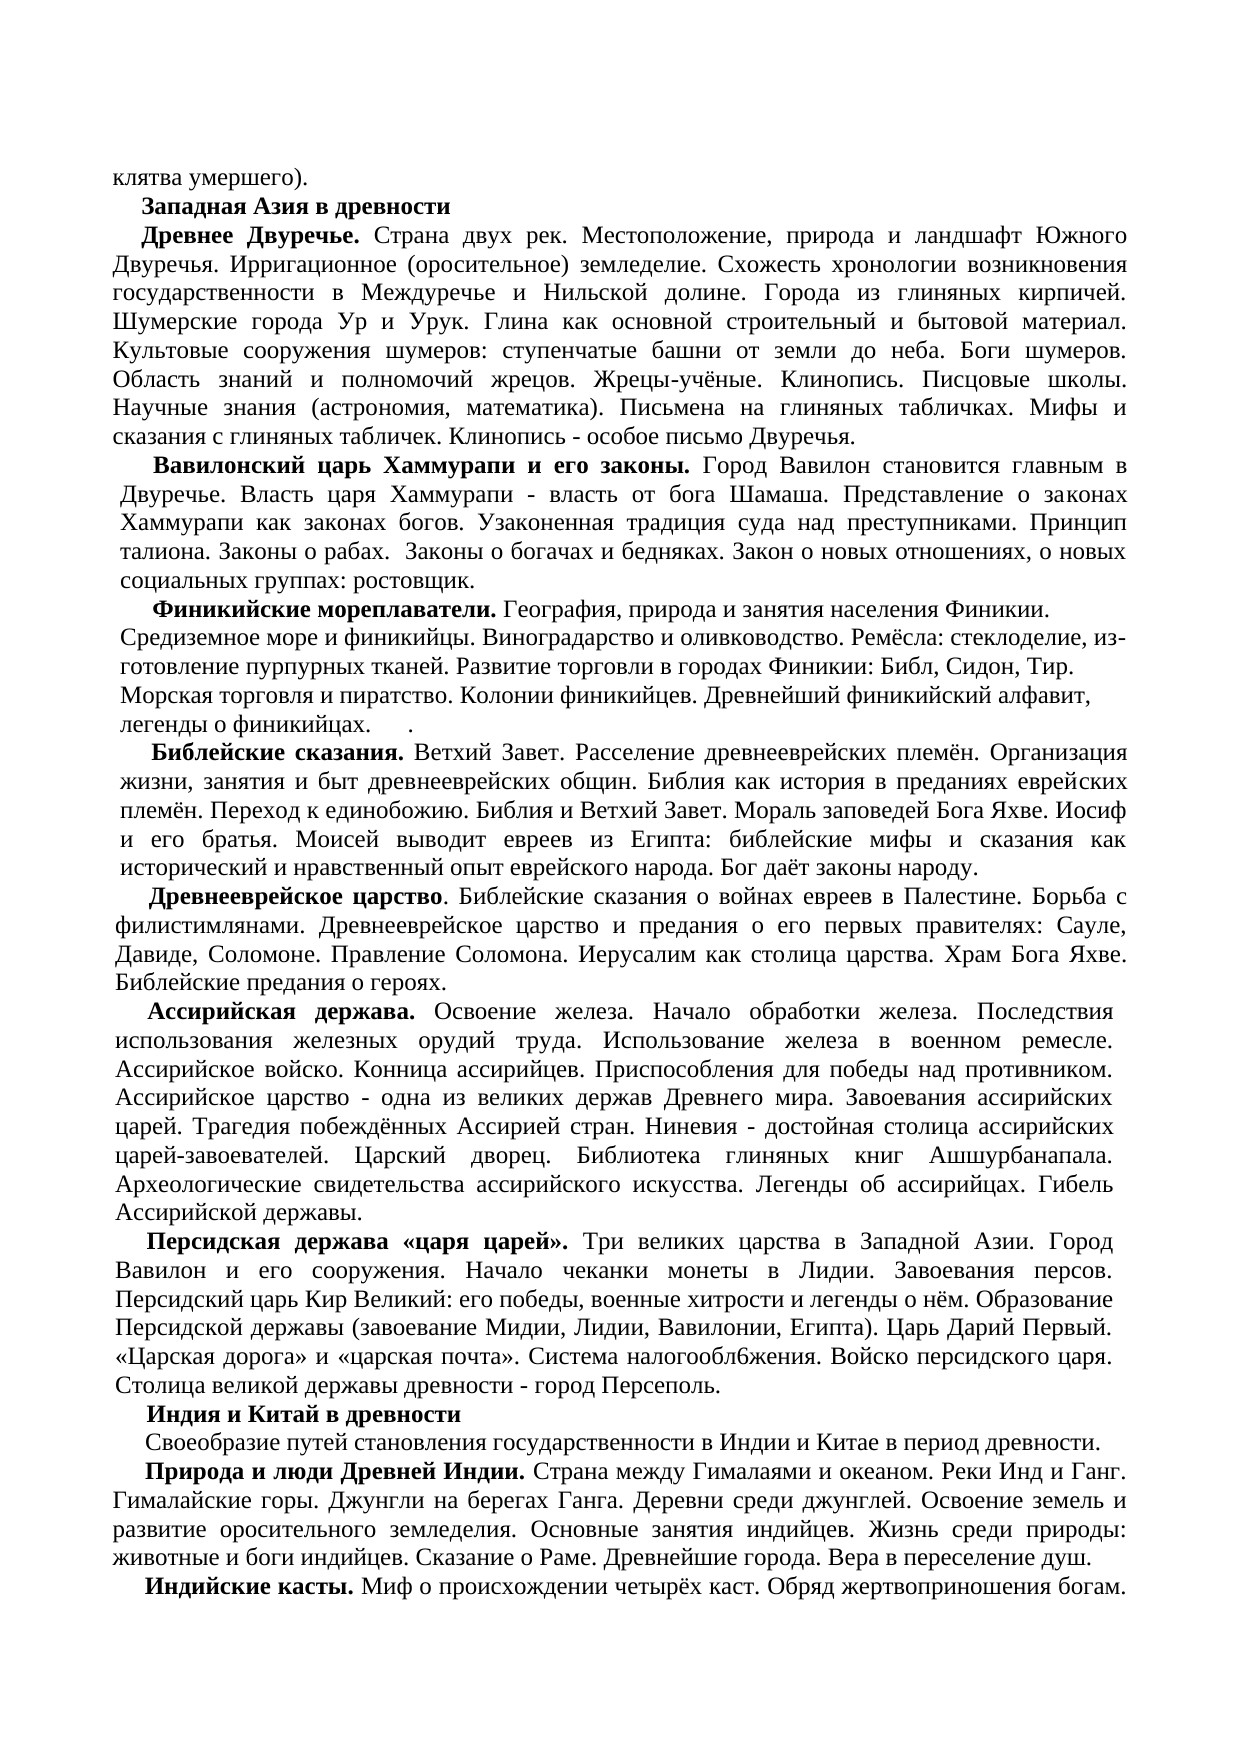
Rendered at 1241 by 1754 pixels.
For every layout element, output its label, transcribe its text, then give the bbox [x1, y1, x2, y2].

text Древнееврейское царство. Библейские сказания о войнах евреев в Палестине. Борьба с филистимлянами. Древнееврейское царство и предания о его первых правителях: Сауле, Давиде, Соломоне. Правление Соломона. Иерусалим как столица царства. Храм Бога Яхве. Библейские предания о героях. [115, 881, 1128, 996]
text Ассирийская держава. Освоение железа. Начало обработки железа. Последствия использования железных орудий труда. Использование железа в военном ремесле. Ассирийское войско. Конница ассирийцев. Приспособления для победы над противником. Ассирийское царство - одна из великих держав Древнего мира. Завоевания ассирийских царей. Трагедия побеждённых Ассирией стран. Ниневия - достойная столица ассирийских царей-завоевателей. Царский дворец. Библиотека глиняных книг Ашшурбанапала. Археологические свидетельства ассирийского искусства. Легенды об ассирийцах. Гибель Ассирийской державы. [115, 996, 1114, 1226]
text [112, 1571, 1128, 1600]
text Финикийские мореплаватели. География, природа и занятия населения Финикии. Средиземное море и финикийцы. Виноградарство и оливководство. Ремёсла: стеклоделие, изготовление пурпурных тканей. Развитие торговли в городах Финикии: Библ, Сидон, Тир. Морская торговля и пиратство. Колонии финикийцев. Древнейший финикийский алфавит, легенды о финикийцах. . [120, 594, 1128, 737]
text Индия и Китай в древности [112, 1399, 1009, 1427]
text Своеобразие путей становления государственности в Индии и Китае в период древности. [112, 1427, 1128, 1456]
text Персидская держава «царя царей». Три великих царства в Западной Азии. Город Вавилон и его сооружения. Начало чеканки монеты в Лидии. Завоевания персов. Персидский царь Кир Великий: его победы, военные хитрости и легенды о нём. Образование Персидской державы (завоевание Мидии, Лидии, Вавилонии, Египта). Царь Дарий Первый. «Царская дорога» и «царская почта». Система налогообл6жения. Войско персидского царя. Столица великой державы древности - город Персеполь. [115, 1226, 1114, 1399]
text Вавилонский царь Хаммурапи и его законы. Город Вавилон становится главным в Двуречье. Власть царя Хаммурапи - власть от бога Шамаша. Представление о законах Хаммурапи как законах богов. Узаконенная традиция суда над преступниками. Принцип талиона. Законы о рабах. Законы о богачах и бедняках. Закон о новых отношениях, о новых социальных группах: ростовщик. [120, 450, 1128, 594]
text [112, 162, 1128, 191]
text Западная Азия в древности [112, 191, 1008, 220]
text Древнее Двуречье. Страна двух рек. Местоположение, природа и ландшафт Южного Двуречья. Ирригационное (оросительное) земледелие. Схожесть хронологии возникновения государственности в Междуречье и Нильской долине. Города из глиняных кирпичей. Шумерские города Ур и Урук. Глина как основной строительный и бытовой материал. Культовые сооружения шумеров: ступенчатые башни от земли до неба. Боги шумеров. Область знаний и полномочий жрецов. Жрецы-учёные. Клинопись. Писцовые школы. Научные знания (астрономия, математика). Письмена на глиняных табличках. Мифы и сказания с глиняных табличек. Клинопись - особое письмо Двуречья. [112, 220, 1128, 450]
text Природа и люди Древней Индии. Страна между Гималаями и океаном. Реки Инд и Ганг. Гималайские горы. Джунгли на берегах Ганга. Деревни среди джунглей. Освоение земель и развитие оросительного земледелия. Основные занятия индийцев. Жизнь среди природы: животные и боги индийцев. Сказание о Раме. Древнейшие города. Вера в переселение душ. [112, 1456, 1128, 1571]
text Библейские сказания. Ветхий Завет. Расселение древнееврейских племён. Организация жизни, занятия и быт древнееврейских общин. Библия как история в преданиях еврейских племён. Переход к единобожию. Библия и Ветхий Завет. Мораль заповедей Бога Яхве. Иосиф и его братья. Моисей выводит евреев из Египта: библейские мифы и сказания как исторический и нравственный опыт еврейского народа. Бог даёт законы народу. [120, 737, 1128, 881]
